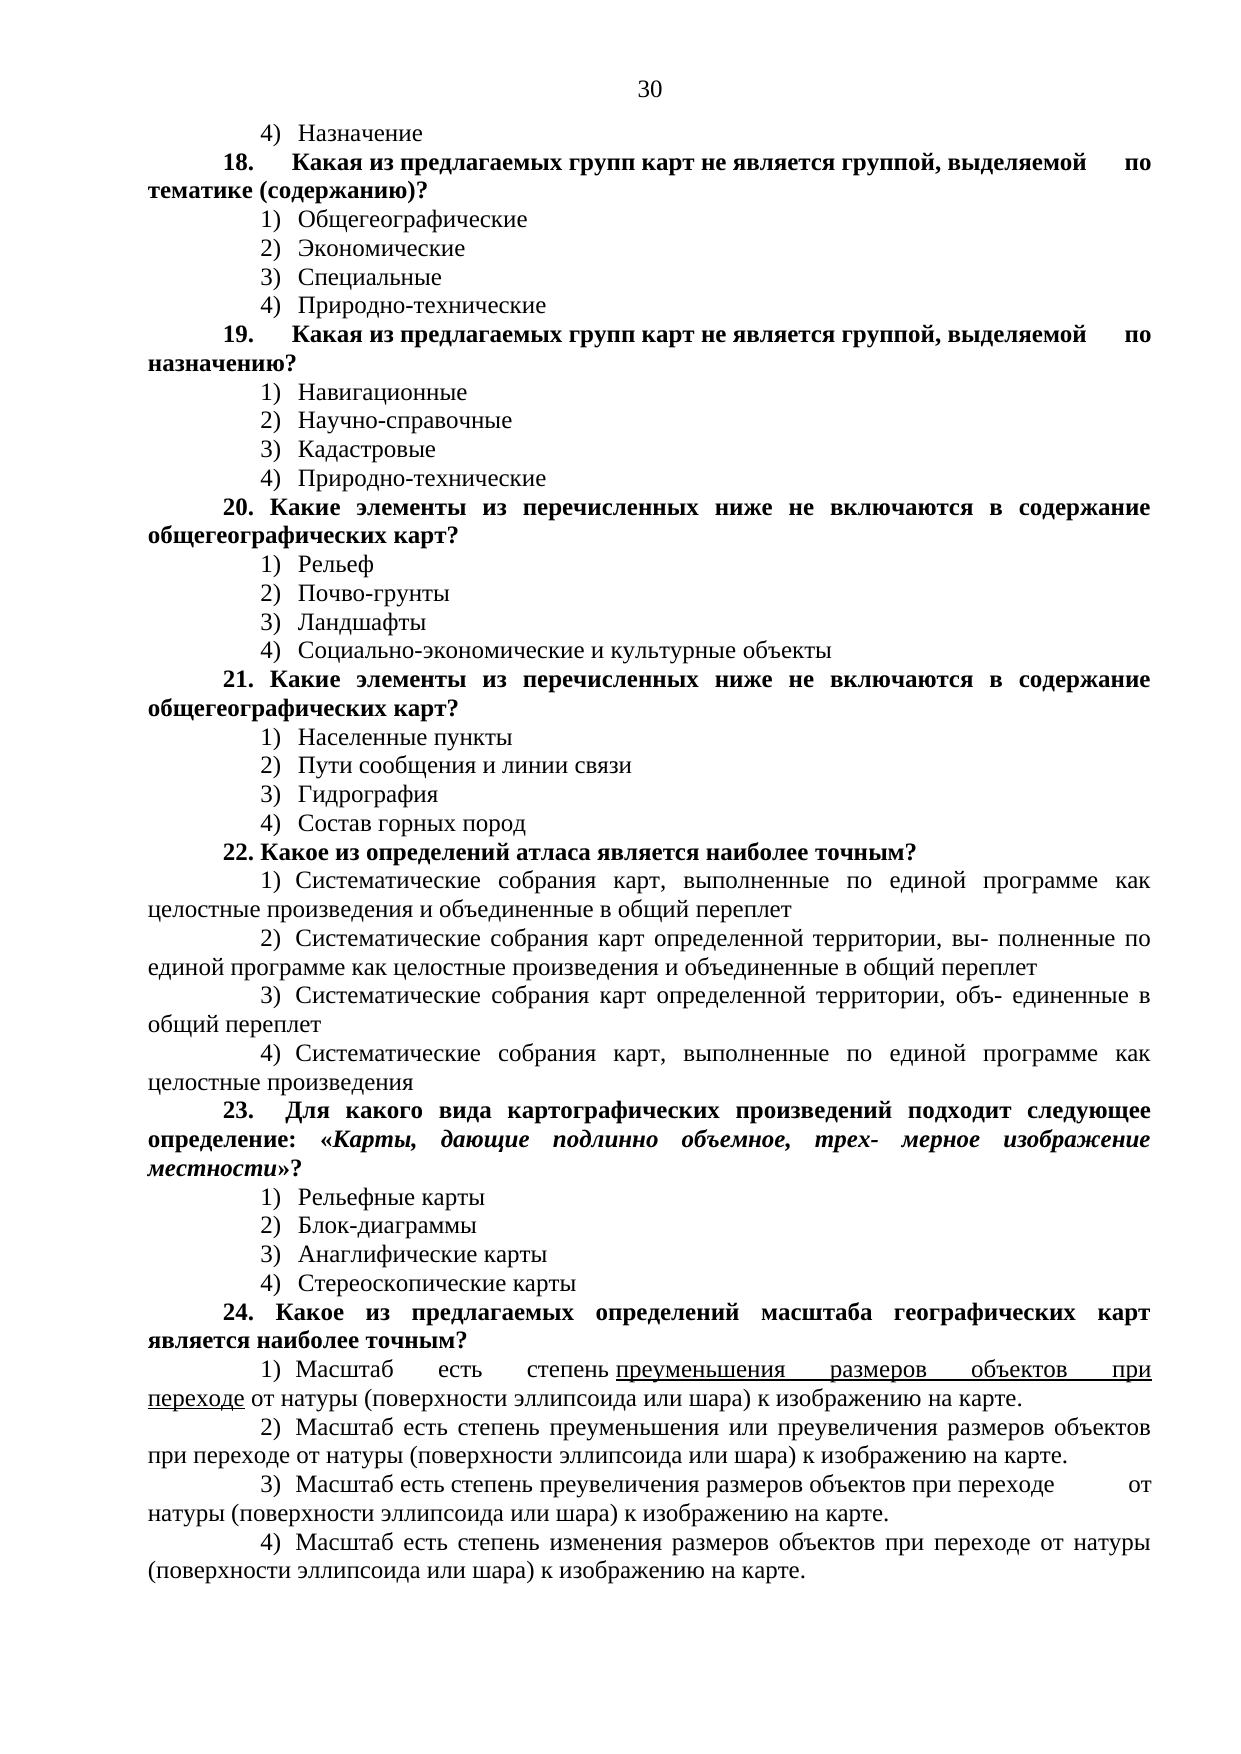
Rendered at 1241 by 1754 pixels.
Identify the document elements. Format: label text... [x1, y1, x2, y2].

list Специальные [260, 262, 1152, 291]
text 23. Для какого вида картографических произведений подходит следующее определение: «Карты, дающие подлинно объемное, трех- мерное изображение местности»? [148, 1096, 1152, 1182]
list Пути сообщения и линии связи [260, 751, 1152, 779]
list Кадастровые [260, 434, 1152, 463]
list Систематические собрания карт, выполненные по единой программе как целостные произведения и объединенные в общий переплет [148, 866, 1152, 923]
list Масштаб есть степень преувеличения размеров объектов при переходе от натуры (поверхности эллипсоида или шара) к изображению на карте. [148, 1469, 1152, 1527]
subtitle 19. Какая из предлагаемых групп карт не является группой, выделяемой по назначению? [148, 319, 1152, 377]
list Блок-диаграммы [260, 1211, 1152, 1239]
subtitle 21. Какие элементы из перечисленных ниже не включаются в содержание общегеографических карт? [148, 664, 1152, 722]
subtitle 24. Какое из предлагаемых определений масштаба географических карт является наиболее точным? [148, 1297, 1152, 1354]
list Анаглифические карты [260, 1239, 1152, 1268]
list Природно-технические [260, 463, 1152, 492]
list Научно-справочные [260, 406, 1152, 434]
subtitle 22. Какое из определений атласа является наиболее точным? [148, 837, 1152, 866]
list Систематические собрания карт определенной территории, объ- единенные в общий переплет [148, 981, 1152, 1038]
list Рельеф [260, 549, 1152, 578]
list Систематические собрания карт, выполненные по единой программе как целостные произведения [148, 1038, 1152, 1096]
list Масштаб есть степень изменения размеров объектов при переходе от натуры (поверхности эллипсоида или шара) к изображению на карте. [148, 1527, 1152, 1584]
text 18. Какая из предлагаемых групп карт не является группой, выделяемой по тематике (содержанию)? [148, 147, 1152, 204]
list Назначение [260, 118, 1152, 147]
list Природно-технические [260, 291, 1152, 319]
list Рельефные карты [260, 1182, 1152, 1211]
list Стереоскопические карты [260, 1268, 1152, 1297]
list Общегеографические [260, 204, 1152, 233]
list Населенные пункты [260, 722, 1152, 751]
list Масштаб есть степень преуменьшения размеров объектов при переходе от натуры (поверхности эллипсоида или шара) к изображению на карте. [148, 1354, 1152, 1412]
subtitle 20. Какие элементы из перечисленных ниже не включаются в содержание общегеографических карт? [148, 492, 1152, 549]
list Состав горных пород [260, 808, 1152, 837]
list Навигационные [260, 377, 1152, 406]
list Почво-грунты [260, 578, 1152, 607]
list Масштаб есть степень преуменьшения или преувеличения размеров объектов при переходе от натуры (поверхности эллипсоида или шара) к изображению на карте. [148, 1412, 1152, 1469]
list Систематические собрания карт определенной территории, вы- полненные по единой программе как целостные произведения и объединенные в общий переплет [148, 923, 1152, 981]
list Социально-экономические и культурные объекты [260, 636, 1152, 664]
list Гидрография [260, 779, 1152, 808]
list Экономические [260, 233, 1152, 262]
list Ландшафты [260, 607, 1152, 636]
